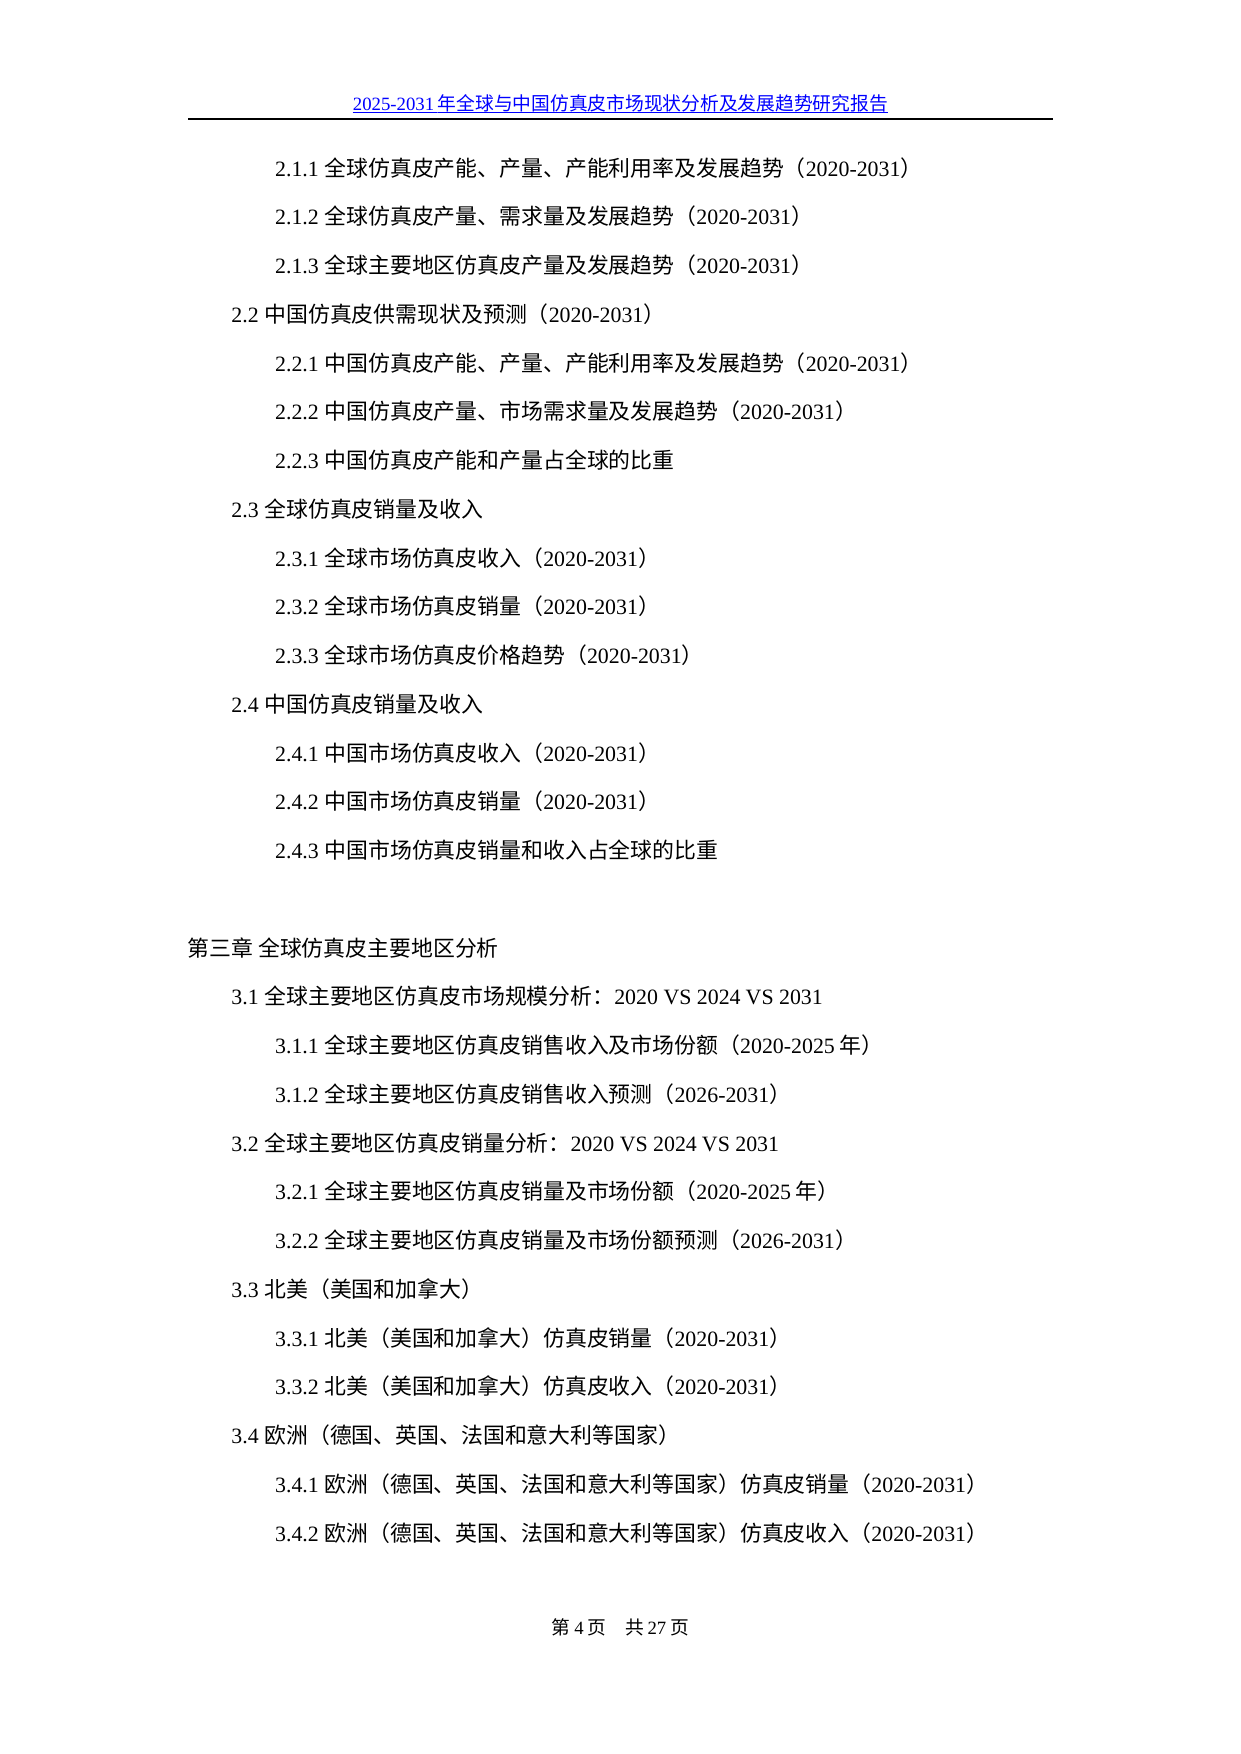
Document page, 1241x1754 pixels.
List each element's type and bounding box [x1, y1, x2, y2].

text [187, 150, 1053, 1548]
